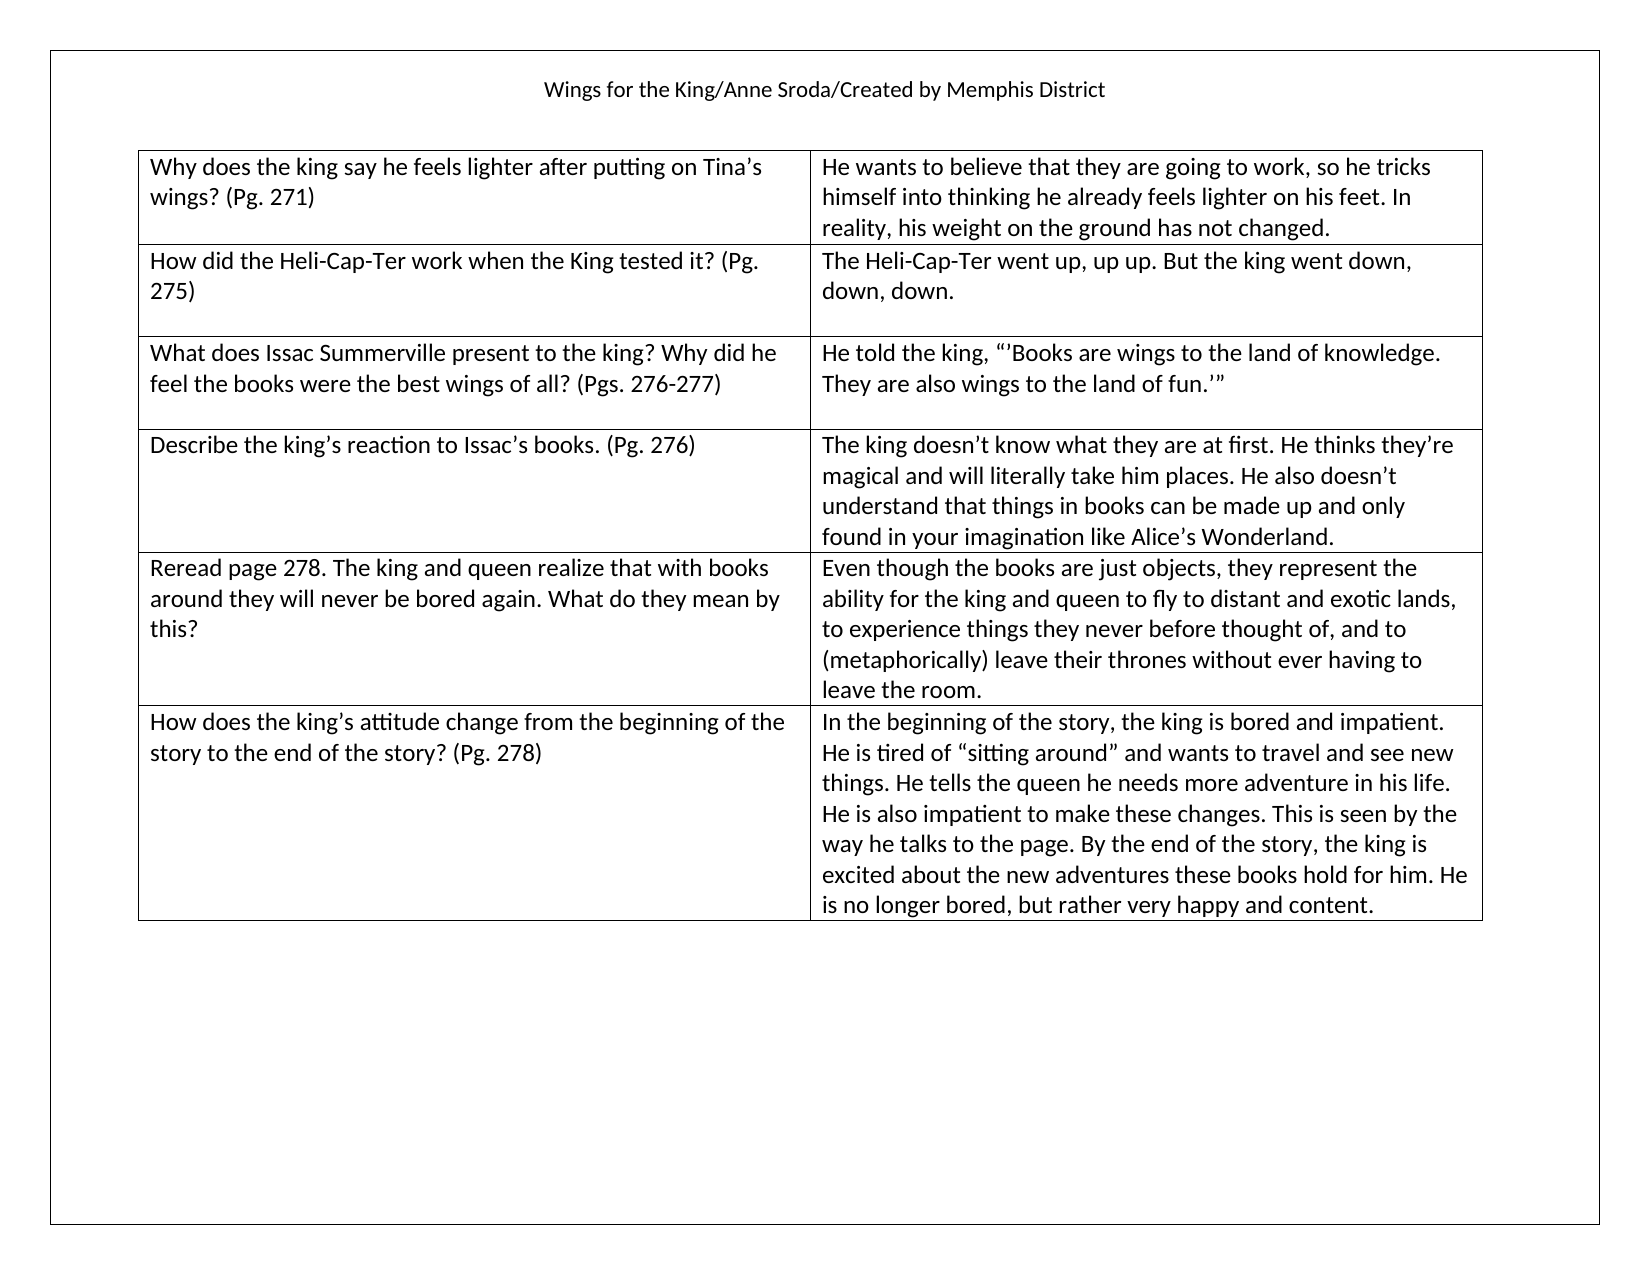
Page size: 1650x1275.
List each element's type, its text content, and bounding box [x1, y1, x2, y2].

table_cell He told the king, “’Books are wings to the land of knowledge. They are also wings to the land of fun.’” [811, 337, 1482, 428]
table_cell In the beginning of the story, the king is bored and impatient. He is tired of “sitting around” and wants to travel and see new things. He tells the queen he needs more adventure in his life. He is also impatient to make these changes. This is seen by the way he talks to the page. By the end of the story, the king is excited about the new adventures these books hold for him. He is no longer bored, but rather very happy and content. [811, 706, 1482, 920]
table_cell How did the Heli-Cap-Ter work when the King tested it? (Pg. 275) [139, 245, 810, 336]
table_cell How does the king’s attitude change from the beginning of the story to the end of the story? (Pg. 278) [139, 706, 810, 920]
table_cell Even though the books are just objects, they represent the ability for the king and queen to fly to distant and exotic lands, to experience things they never before thought of, and to (metaphorically) leave their thrones without ever having to leave the room. [811, 553, 1482, 705]
table_cell The king doesn’t know what they are at first. He thinks they’re magical and will literally take him places. He also doesn’t understand that things in books can be made up and only found in your imagination like Alice’s Wonderland. [811, 430, 1482, 552]
table_cell Why does the king say he feels lighter after putting on Tina’s wings? (Pg. 271) [139, 151, 810, 244]
table_cell Describe the king’s reaction to Issac’s books. (Pg. 276) [139, 430, 810, 552]
table_cell The Heli-Cap-Ter went up, up up. But the king went down, down, down. [811, 245, 1482, 336]
table_cell Reread page 278. The king and queen realize that with books around they will never be bored again. What do they mean by this? [139, 553, 810, 705]
table_cell He wants to believe that they are going to work, so he tricks himself into thinking he already feels lighter on his feet. In reality, his weight on the ground has not changed. [811, 151, 1482, 244]
table_cell What does Issac Summerville present to the king? Why did he feel the books were the best wings of all? (Pgs. 276-277) [139, 337, 810, 428]
